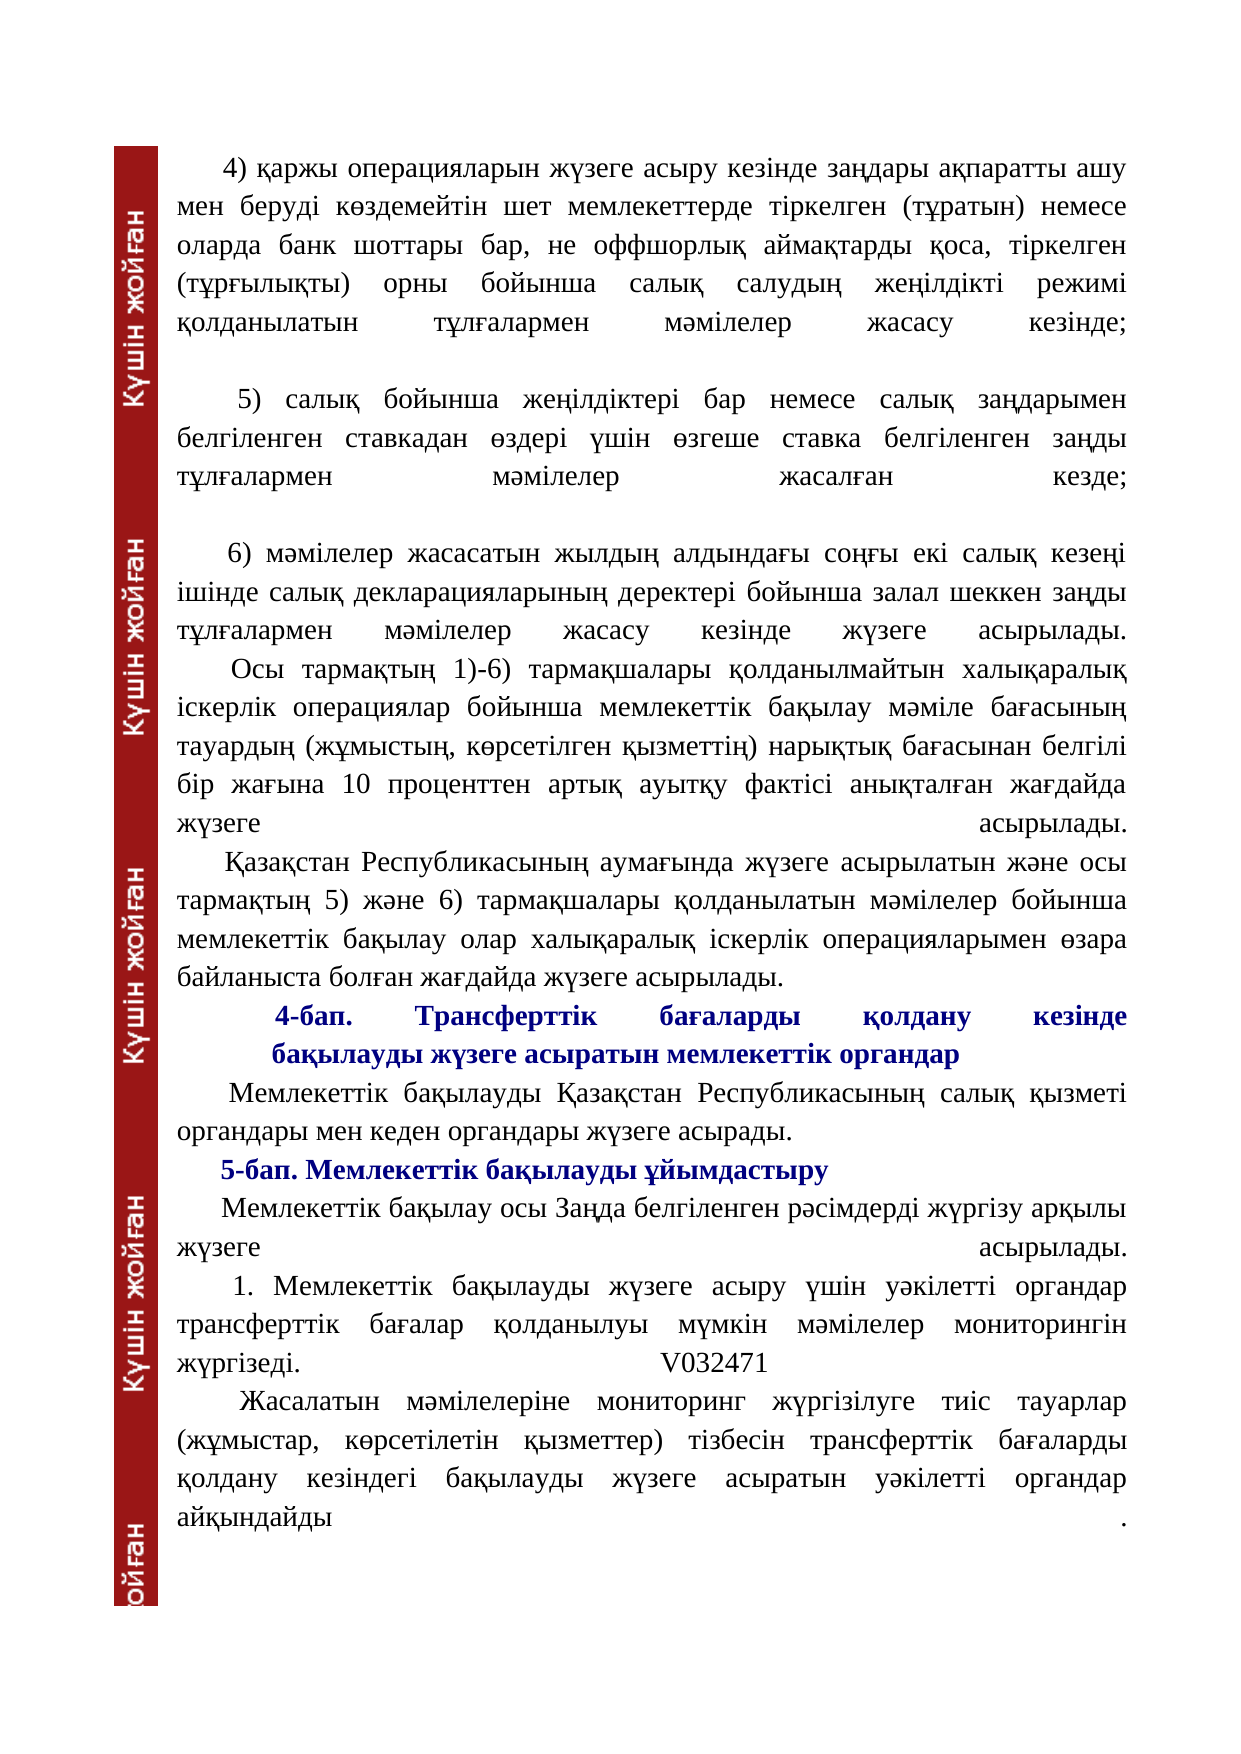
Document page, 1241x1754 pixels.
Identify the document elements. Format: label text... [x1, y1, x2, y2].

picture [114, 1571, 158, 1606]
text Мемлекеттiк бақылауды Қазақстан Республикасының салық қызметi органдары мен кеден органдары жүзеге асырады. [112, 1075, 1128, 1147]
picture [114, 1186, 158, 1191]
text 5-бап. Мемлекеттiк бақылауды ұйымдастыру [112, 1152, 1128, 1186]
text 4-бап. Трансферттiк бағаларды қолдану кезiнде бақылауды жүзеге асыратын мемлекеттiк органдар [112, 998, 1128, 1070]
text 6) мәмілелер жасасатын жылдың алдындағы соңғы екі салық кезеңі ішінде салық декларацияларының деректерi бойынша залал шеккен заңды тұлғалармен мәмiлелер жасасу кезiнде жүзеге асырылады. Осы тармақтың 1)-6) тармақшалары қолданылмайтын халықаралық іскерлік операциялар бойынша мемлекеттік бақылау мәміле бағасының тауардың (жұмыстың, көрсетiлген қызметтің) нарықтық бағасынан белгiлi бiр жағына 10 проценттен артық ауытқу фактiсi анықталған жағдайда жүзеге асырылады. Қазақстан Республикасының аумағында жүзеге асырылатын және осы тармақтың 5) және 6) тармақшалары қолданылатын мәмiлелер бойынша мемлекеттік бақылау олар халықаралық іскерлік операцияларымен өзара байланыста болған жағдайда жүзеге асырылады. [112, 535, 1128, 993]
text Мемлекеттiк бақылау осы Заңда белгiленген рәсiмдердi жүргiзу арқылы жүзеге асырылады. 1. Мемлекеттiк бақылауды жүзеге асыру үшiн уәкiлеттi органдар трансферттiк бағалар қолданылуы мүмкiн мәмiлелер мониторингiн жүргiзедi. V032471 Жасалатын мәмiлелерiне мониторинг жүргiзiлуге тиiс тауарлар (жұмыстар, көрсетiлетiн қызметтер) тiзбесiн трансферттiк бағаларды қолдану кезiндегi бақылауды жүзеге асыратын уәкiлеттi органдар айқындайды . [112, 1191, 1128, 1571]
text 4) қаржы операцияларын жүзеге асыру кезiнде заңдары ақпаратты ашу мен берудi көздемейтiн шет мемлекеттерде тiркелген (тұратын) немесе оларда банк шоттары бар, не оффшорлық аймақтарды қоса, тiркелген (тұрғылықты) орны бойынша салық салудың жеңiлдiктi режимi қолданылатын тұлғалармен мәмiлелер жасасу кезiнде; [112, 150, 1128, 376]
picture [114, 376, 158, 381]
picture [114, 146, 158, 150]
picture [114, 530, 158, 535]
picture [114, 1147, 158, 1152]
picture [114, 1070, 158, 1075]
text 5) салық бойынша жеңiлдiктерi бар немесе салық заңдарымен белгiленген ставкадан өздерi үшiн өзгеше ставка белгiленген заңды тұлғалармен мәмiлелер жасалған кезде; [112, 381, 1128, 530]
picture [114, 993, 158, 998]
